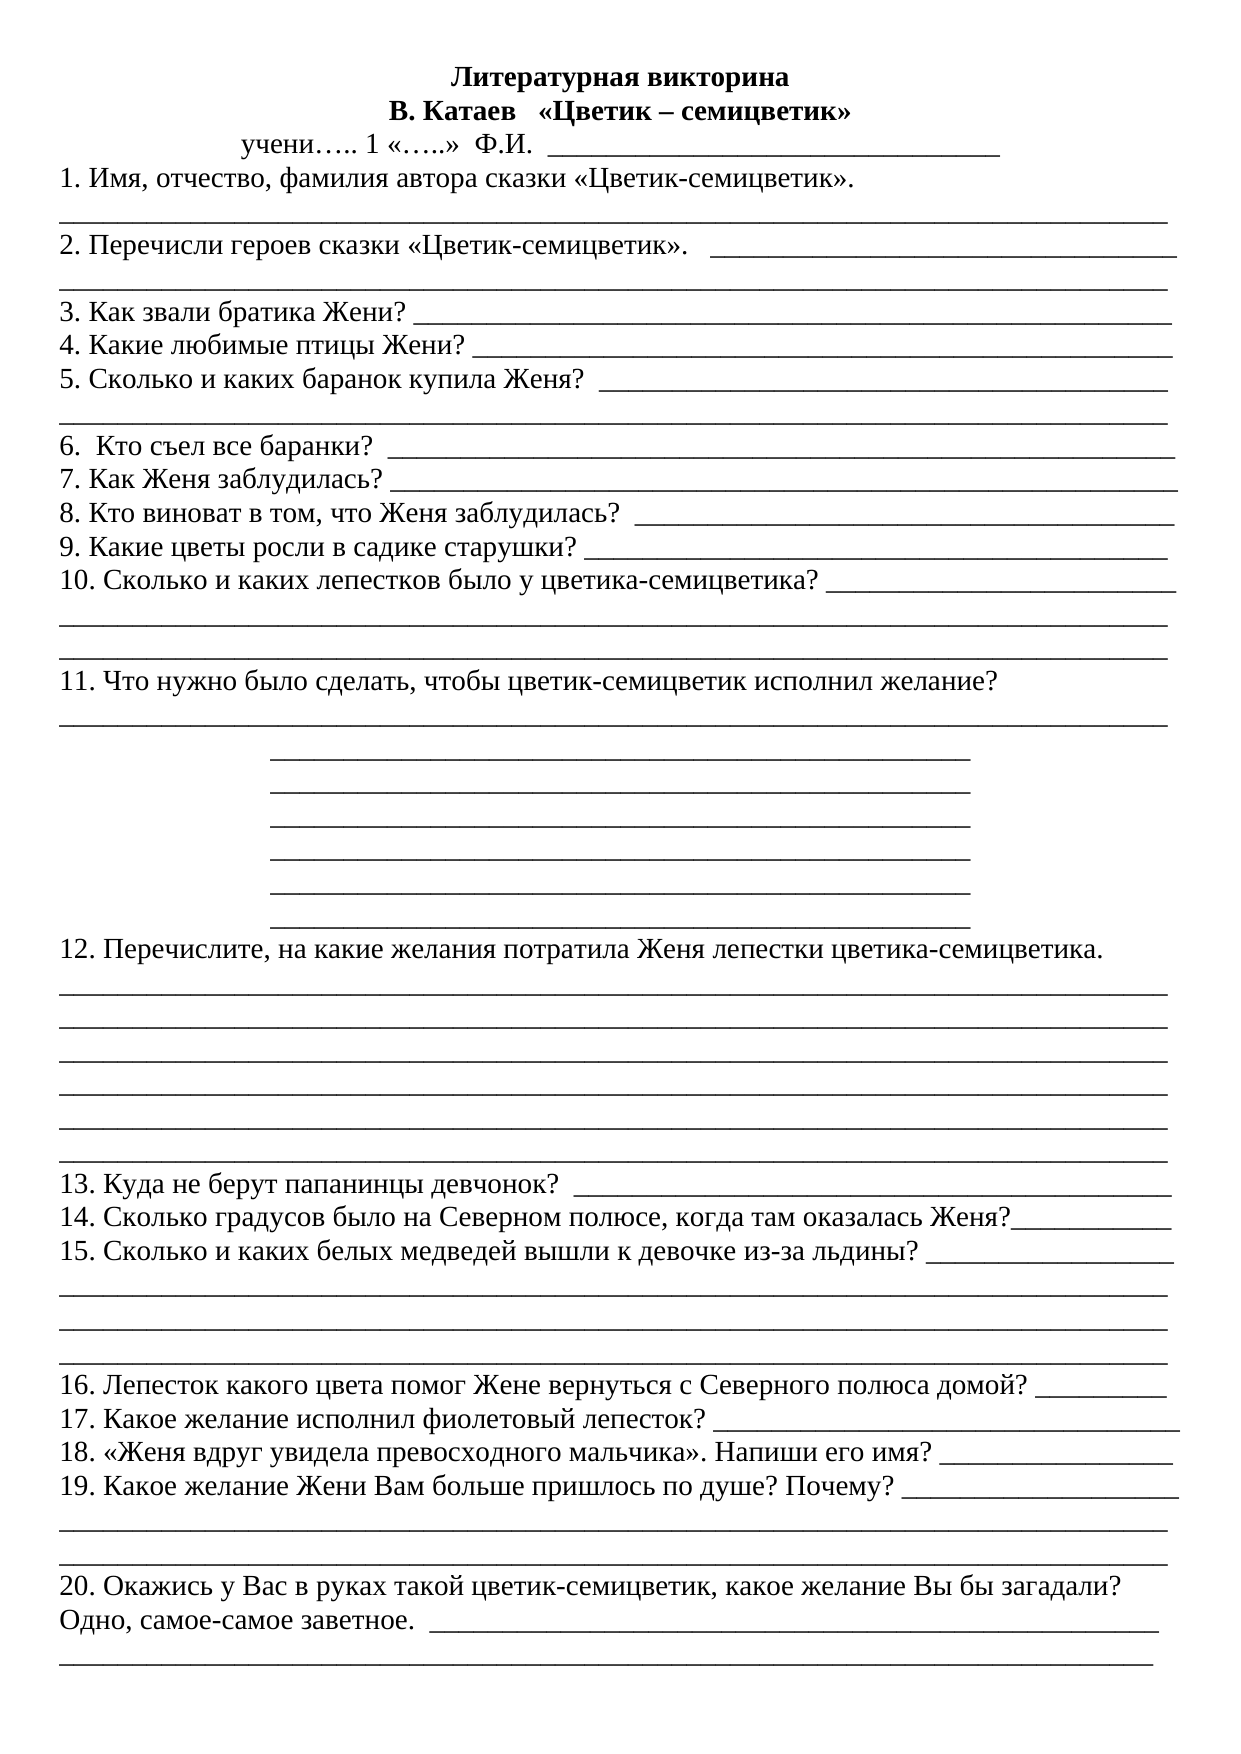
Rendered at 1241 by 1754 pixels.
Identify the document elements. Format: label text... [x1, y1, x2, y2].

text 4. Какие любимые птицы Жени? ________________________________________________ [59, 327, 1181, 361]
text 3. Как звали братика Жени? ____________________________________________________ [59, 294, 1181, 327]
text 2. Перечисли героев сказки «Цветик-семицветик». ________________________________ [59, 227, 1181, 260]
text Литературная викторина [59, 59, 1181, 93]
text ____________________________________________________________________________ [59, 260, 1181, 294]
text 6. Кто съел все баранки? ______________________________________________________ [59, 428, 1181, 462]
text 17. Какое желание исполнил фиолетовый лепесток? ________________________________ [59, 1401, 1181, 1434]
text ___________________________________________________________________________ [59, 1636, 1181, 1669]
text ________________________________________________ [59, 797, 1181, 831]
text 5. Сколько и каких баранок купила Женя? _______________________________________ [59, 361, 1181, 394]
text 19. Какое желание Жени Вам больше пришлось по душе? Почему? ___________________ [59, 1468, 1181, 1501]
text 20. Окажись у Вас в руках такой цветик-семицветик, какое желание Вы бы загадали? Одно, самое-самое заветное. __________________________________________________ [59, 1568, 1181, 1636]
text 14. Сколько градусов было на Северном полюсе, когда там оказалась Женя?___________ [59, 1199, 1181, 1233]
text ____________________________________________________________________________ [59, 1334, 1181, 1367]
text 12. Перечислите, на какие желания потратила Женя лепестки цветика-семицветика. [59, 931, 1181, 965]
text ____________________________________________________________________________ [59, 193, 1181, 227]
text 1. Имя, отчество, фамилия автора сказки «Цветик-семицветик». [59, 160, 1181, 193]
text ____________________________________________________________________________ [59, 394, 1181, 428]
text 10. Сколько и каких лепестков было у цветика-семицветика? ________________________ [59, 562, 1181, 596]
text 7. Как Женя заблудилась? ______________________________________________________ [59, 462, 1181, 495]
text 11. Что нужно было сделать, чтобы цветик-семицветик исполнил желание? [59, 663, 1181, 696]
text ________________________________________________ [59, 730, 1181, 763]
text ________________________________________________________________________________________________________________________________________________________ [59, 1267, 1181, 1334]
text ____________________________________________________________________________ [59, 696, 1181, 730]
text ________________________________________________ [59, 898, 1181, 931]
text 13. Куда не берут папанинцы девчонок? _________________________________________ [59, 1166, 1181, 1199]
text 9. Какие цветы росли в садике старушки? ________________________________________ [59, 529, 1181, 562]
text В. Катаев «Цветик – семицветик» [59, 93, 1181, 126]
text 16. Лепесток какого цвета помог Жене вернуться с Северного полюса домой? _________ [59, 1367, 1181, 1401]
text 15. Сколько и каких белых медведей вышли к девочке из-за льдины? _________________ [59, 1233, 1181, 1267]
text ________________________________________________ [59, 831, 1181, 864]
text ________________________________________________________________________________________________________________________________________________________ [59, 1501, 1181, 1568]
text 18. «Женя вдруг увидела превосходного мальчика». Напиши его имя? ________________ [59, 1434, 1181, 1468]
text учени….. 1 «…..» Ф.И. _______________________________ [59, 126, 1181, 160]
text ________________________________________________ [59, 864, 1181, 898]
text ________________________________________________ [59, 763, 1181, 797]
text ________________________________________________________________________________________________________________________________________________________ [59, 596, 1181, 663]
text 8. Кто виноват в том, что Женя заблудилась? _____________________________________ [59, 495, 1181, 529]
text ________________________________________________________________________________________________________________________________________________________________________________________________________________________________________________________________________________________________________________________________________________________________________________________________________________________________________________________________________ [59, 965, 1181, 1166]
